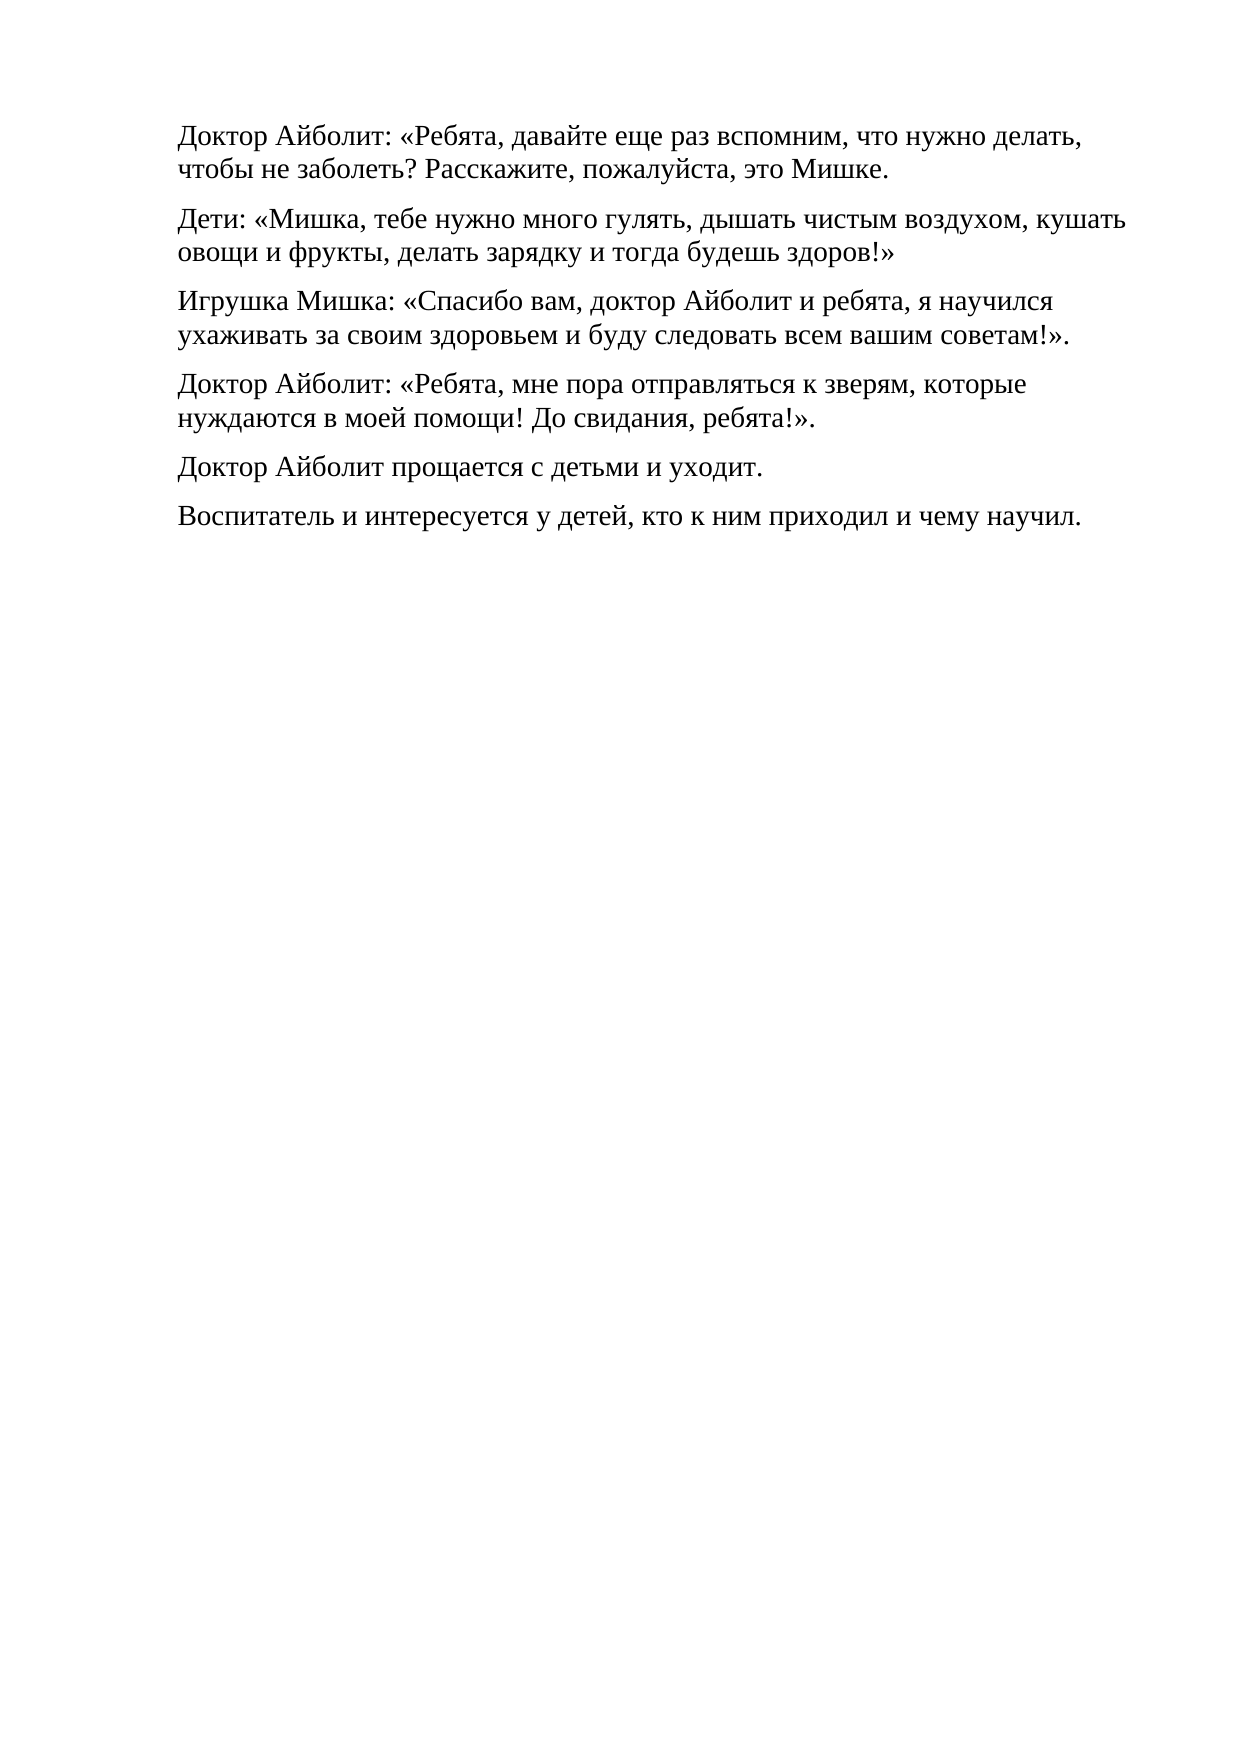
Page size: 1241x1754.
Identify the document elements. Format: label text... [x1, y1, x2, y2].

text Воспитатель и интересуется у детей, кто к ним приходил и чему научил. [177, 498, 1152, 532]
text Игрушка Мишка: «Спасибо вам, доктор Айболит и ребята, я научился ухаживать за своим здоровьем и буду следовать всем вашим советам!». [177, 283, 1152, 351]
text Доктор Айболит прощается с детьми и уходит. [177, 449, 1152, 482]
text Дети: «Мишка, тебе нужно много гулять, дышать чистым воздухом, кушать овощи и фрукты, делать зарядку и тогда будешь здоров!» [177, 201, 1152, 268]
text Доктор Айболит: «Ребята, мне пора отправляться к зверям, которые нуждаются в моей помощи! До свидания, ребята!». [177, 366, 1152, 433]
text Доктор Айболит: «Ребята, давайте еще раз вспомним, что нужно делать, чтобы не заболеть? Расскажите, пожалуйста, это Мишке. [177, 118, 1152, 185]
